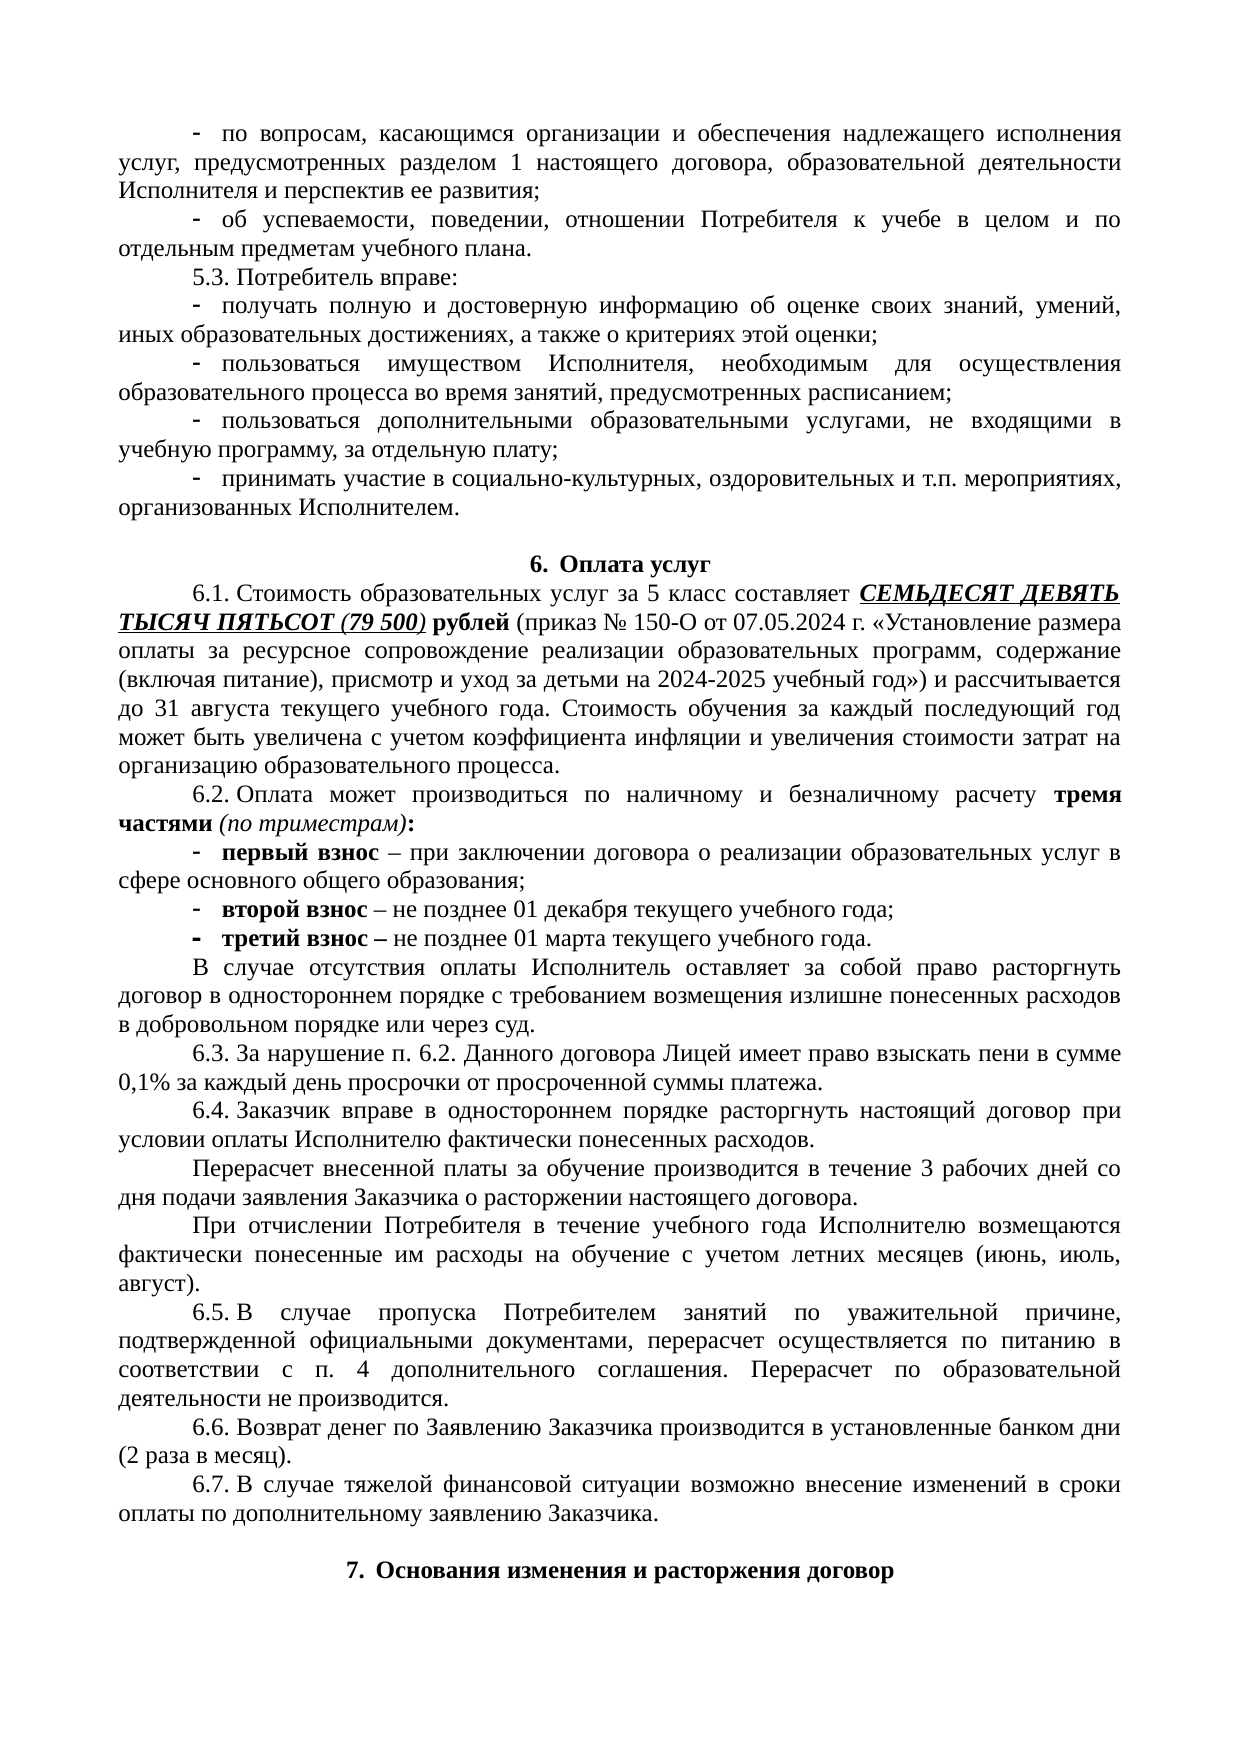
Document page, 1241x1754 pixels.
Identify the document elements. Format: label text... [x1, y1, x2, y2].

list В случае тяжелой финансовой ситуации возможно внесение изменений в сроки оплаты по дополнительному заявлению Заказчика. [118, 1469, 1122, 1527]
list Заказчик вправе в одностороннем порядке расторгнуть настоящий договор при условии оплаты Исполнителю фактически понесенных расходов. [118, 1096, 1122, 1153]
list Оплата услуг [118, 549, 1122, 578]
list Возврат денег по Заявлению Заказчика производится в установленные банком дни (2 раза в месяц). [118, 1412, 1122, 1469]
list За нарушение п. 6.2. Данного договора Лицей имеет право взыскать пени в сумме 0,1% за каждый день просрочки от просроченной суммы платежа. [118, 1038, 1122, 1096]
list принимать участие в социально-культурных, оздоровительных и т.п. мероприятиях, организованных Исполнителем. [118, 463, 1122, 521]
text Перерасчет внесенной платы за обучение производится в течение 3 рабочих дней со дня подачи заявления Заказчика о расторжении настоящего договора. [118, 1153, 1122, 1211]
list первый взнос – при заключении договора о реализации образовательных услуг в сфере основного общего образования; [118, 837, 1122, 894]
text В случае отсутствия оплаты Исполнитель оставляет за собой право расторгнуть договор в одностороннем порядке с требованием возмещения излишне понесенных расходов в добровольном порядке или через суд. [118, 952, 1122, 1038]
list по вопросам, касающимся организации и обеспечения надлежащего исполнения услуг, предусмотренных разделом 1 настоящего договора, образовательной деятельности Исполнителя и перспектив ее развития; [118, 118, 1122, 204]
list второй взнос – не позднее 01 декабря текущего учебного года; [118, 894, 1122, 923]
list Оплата может производиться по наличному и безналичному расчету тремя частями (по триместрам): [118, 779, 1122, 837]
list об успеваемости, поведении, отношении Потребителя к учебе в целом и по отдельным предметам учебного плана. [118, 204, 1122, 262]
list Основания изменения и расторжения договор [118, 1556, 1122, 1584]
list Потребитель вправе: [118, 262, 1122, 291]
list В случае пропуска Потребителем занятий по уважительной причине, подтвержденной официальными документами, перерасчет осуществляется по питанию в соответствии с п. 4 дополнительного соглашения. Перерасчет по образовательной деятельности не производится. [118, 1297, 1122, 1412]
list получать полную и достоверную информацию об оценке своих знаний, умений, иных образовательных достижениях, а также о критериях этой оценки; [118, 291, 1122, 348]
list пользоваться дополнительными образовательными услугами, не входящими в учебную программу, за отдельную плату; [118, 406, 1122, 463]
text При отчислении Потребителя в течение учебного года Исполнителю возмещаются фактически понесенные им расходы на обучение с учетом летних месяцев (июнь, июль, август). [118, 1211, 1122, 1297]
list пользоваться имуществом Исполнителя, необходимым для осуществления образовательного процесса во время занятий, предусмотренных расписанием; [118, 348, 1122, 406]
list третий взнос – не позднее 01 марта текущего учебного года. [118, 923, 1122, 952]
list Стоимость образовательных услуг за 5 класс составляет СЕМЬДЕСЯТ ДЕВЯТЬ ТЫСЯЧ ПЯТЬСОТ (79 500) рублей (приказ № 150-О от 07.05.2024 г. «Установление размера оплаты за ресурсное сопровождение реализации образовательных программ, содержание (включая питание), присмотр и уход за детьми на 2024-2025 учебный год») и рассчитывается до 31 августа текущего учебного года. Стоимость обучения за каждый последующий год может быть увеличена с учетом коэффициента инфляции и увеличения стоимости затрат на организацию образовательного процесса. [118, 578, 1122, 779]
